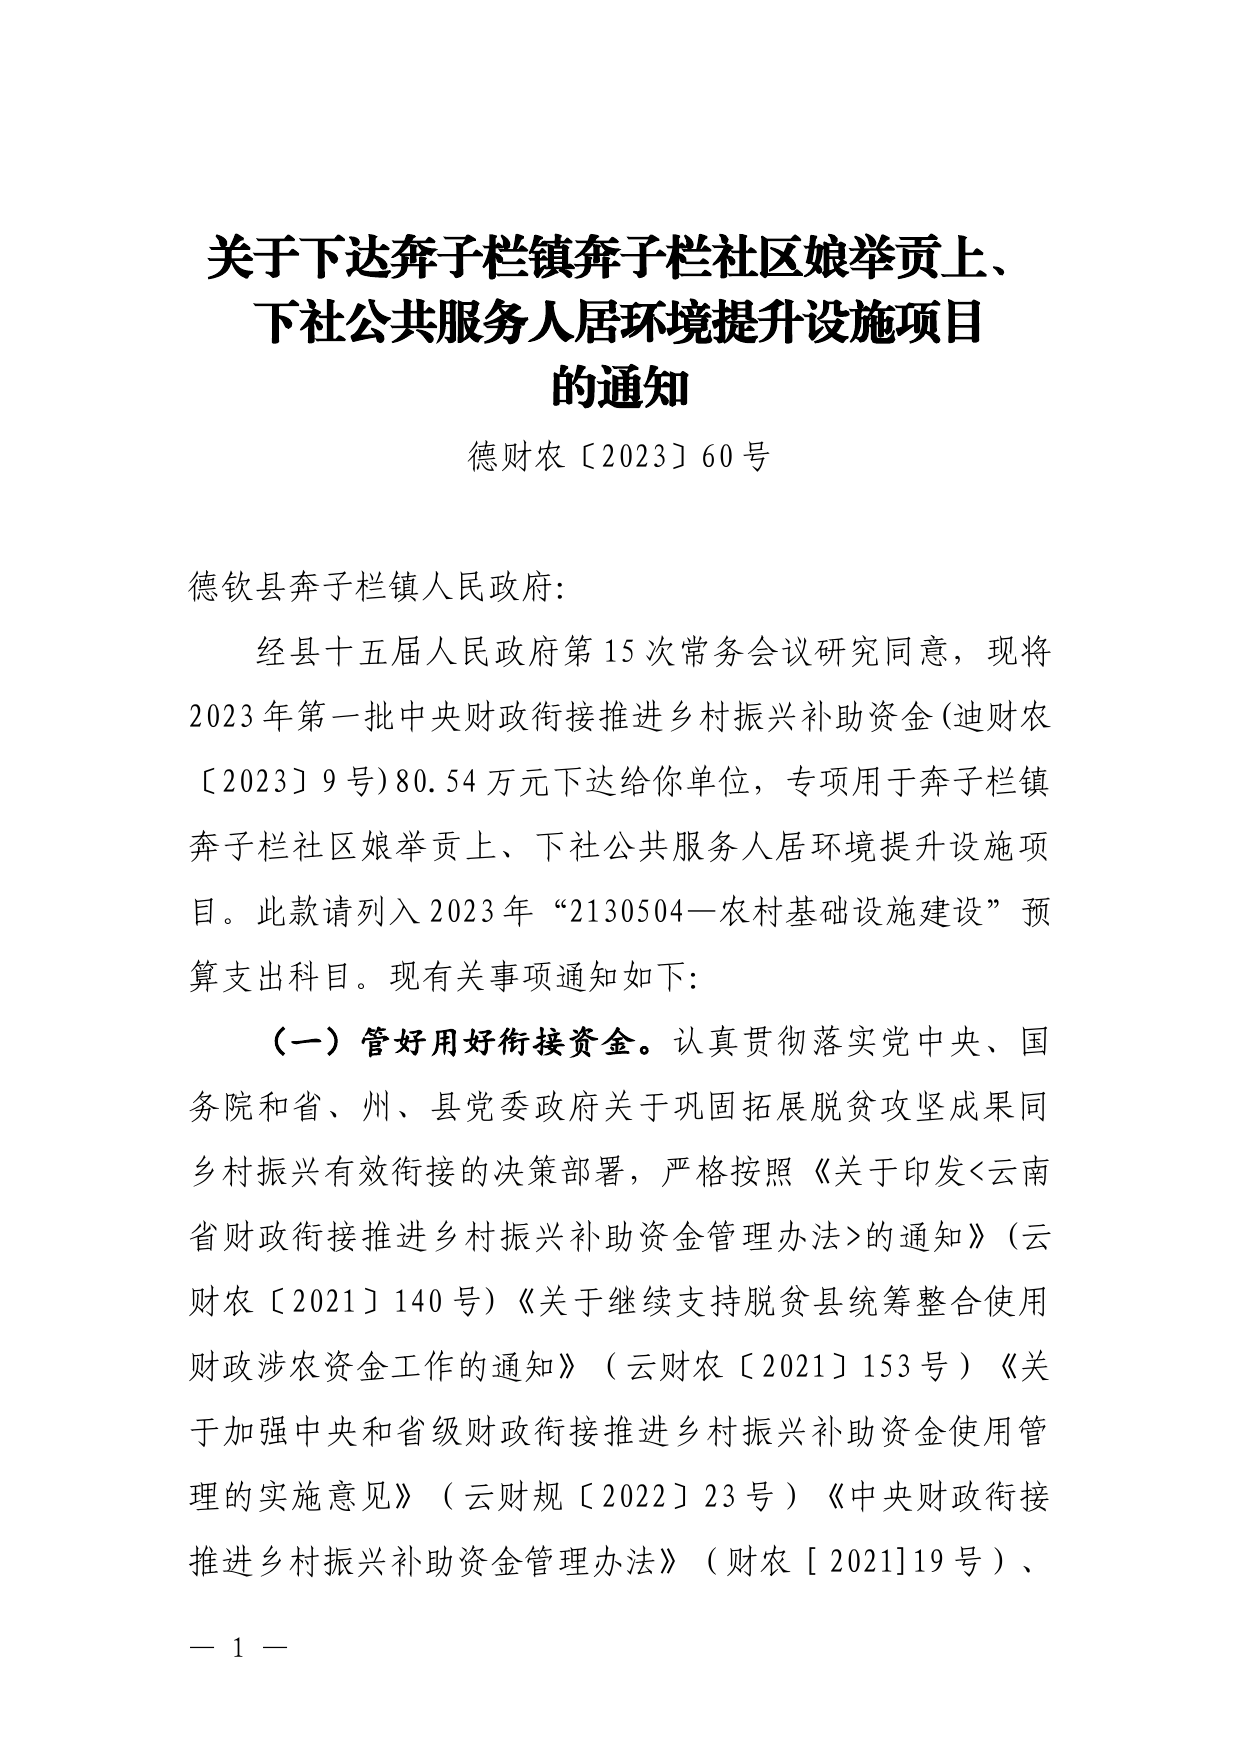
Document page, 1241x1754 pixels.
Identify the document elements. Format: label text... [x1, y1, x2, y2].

text 关于下达奔子栏镇奔子栏社区娘举贡上、下社公共服务人居环境提升设施项目 [187, 227, 1053, 357]
text 的通知 [187, 357, 1053, 422]
text 德钦县奔子栏镇人民政府： [187, 552, 1053, 617]
text 德财农〔2023〕60号 [187, 422, 1053, 487]
text 经县十五届人民政府第15次常务会议研究同意，现将2023年第一批中央财政衔接推进乡村振兴补助资金(迪财农〔2023〕9号)80.54万元下达给你单位，专项用于奔子栏镇奔子栏社区娘举贡上、下社公共服务人居环境提升设施项目。此款请列入2023年“2130504—农村基础设施建设”预算支出科目。现有关事项通知如下： [187, 617, 1053, 1007]
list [187, 1007, 1053, 1592]
